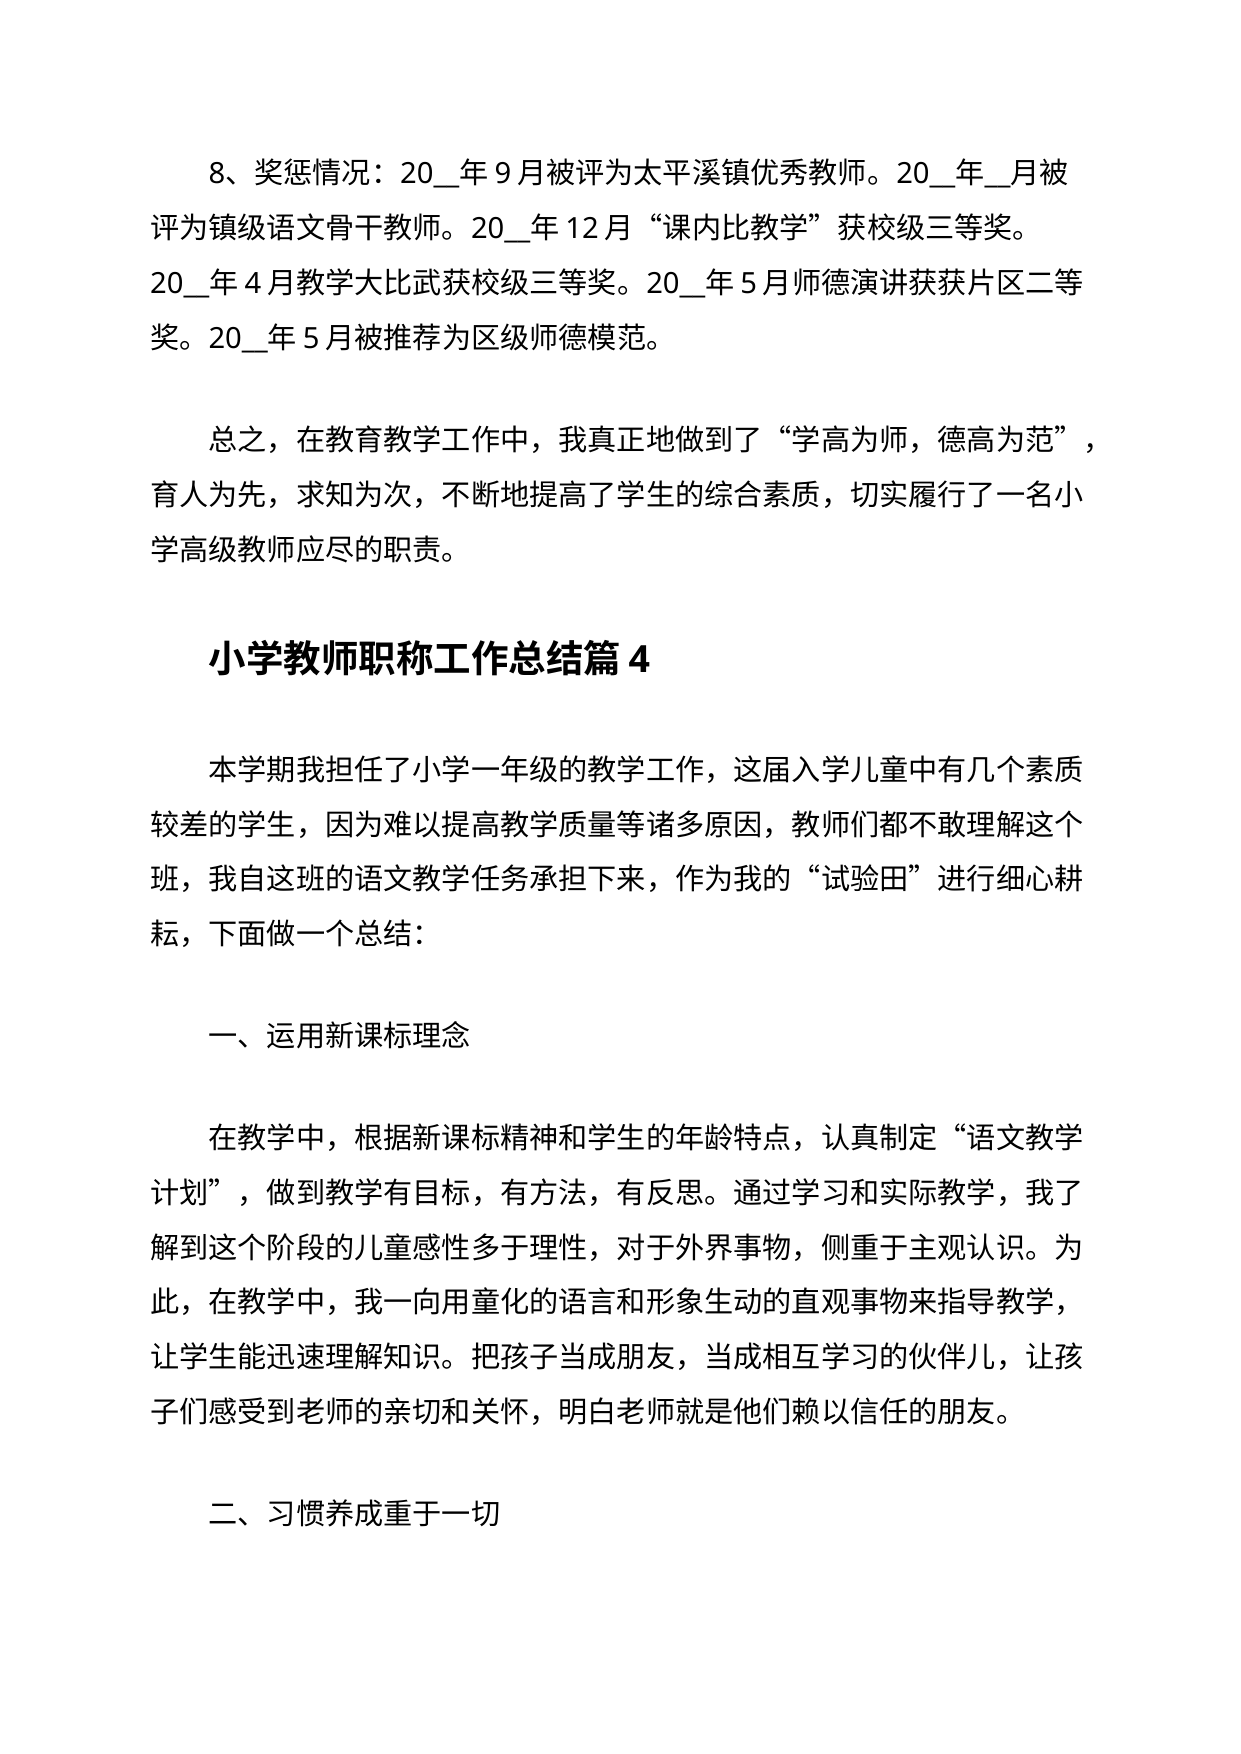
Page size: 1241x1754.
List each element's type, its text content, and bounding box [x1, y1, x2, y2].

text 总之，在教育教学工作中，我真正地做到了“学高为师，德高为范”，育人为先，求知为次，不断地提高了学生的综合素质，切实履行了一名小学高级教师应尽的职责。 [150, 417, 1090, 569]
text 二、习惯养成重于一切 [150, 1491, 1090, 1533]
text 在教学中，根据新课标精神和学生的年龄特点，认真制定“语文教学计划”，做到教学有目标，有方法，有反思。通过学习和实际教学，我了解到这个阶段的儿童感性多于理性，对于外界事物，侧重于主观认识。为此，在教学中，我一向用童化的语言和形象生动的直观事物来指导教学，让学生能迅速理解知识。把孩子当成朋友，当成相互学习的伙伴儿，让孩子们感受到老师的亲切和关怀，明白老师就是他们赖以信任的朋友。 [150, 1114, 1090, 1431]
text 一、运用新课标理念 [150, 1013, 1090, 1055]
text 小学教师职称工作总结篇4 [150, 628, 1090, 683]
text 本学期我担任了小学一年级的教学工作，这届入学儿童中有几个素质较差的学生，因为难以提高教学质量等诸多原因，教师们都不敢理解这个班，我自这班的语文教学任务承担下来，作为我的“试验田”进行细心耕耘，下面做一个总结： [150, 746, 1090, 953]
text 8、奖惩情况：20__年9月被评为太平溪镇优秀教师。20__年__月被评为镇级语文骨干教师。20__年12月“课内比教学”获校级三等奖。20__年4月教学大比武获校级三等奖。20__年5月师德演讲获获片区二等奖。20__年5月被推荐为区级师德模范。 [150, 150, 1090, 357]
